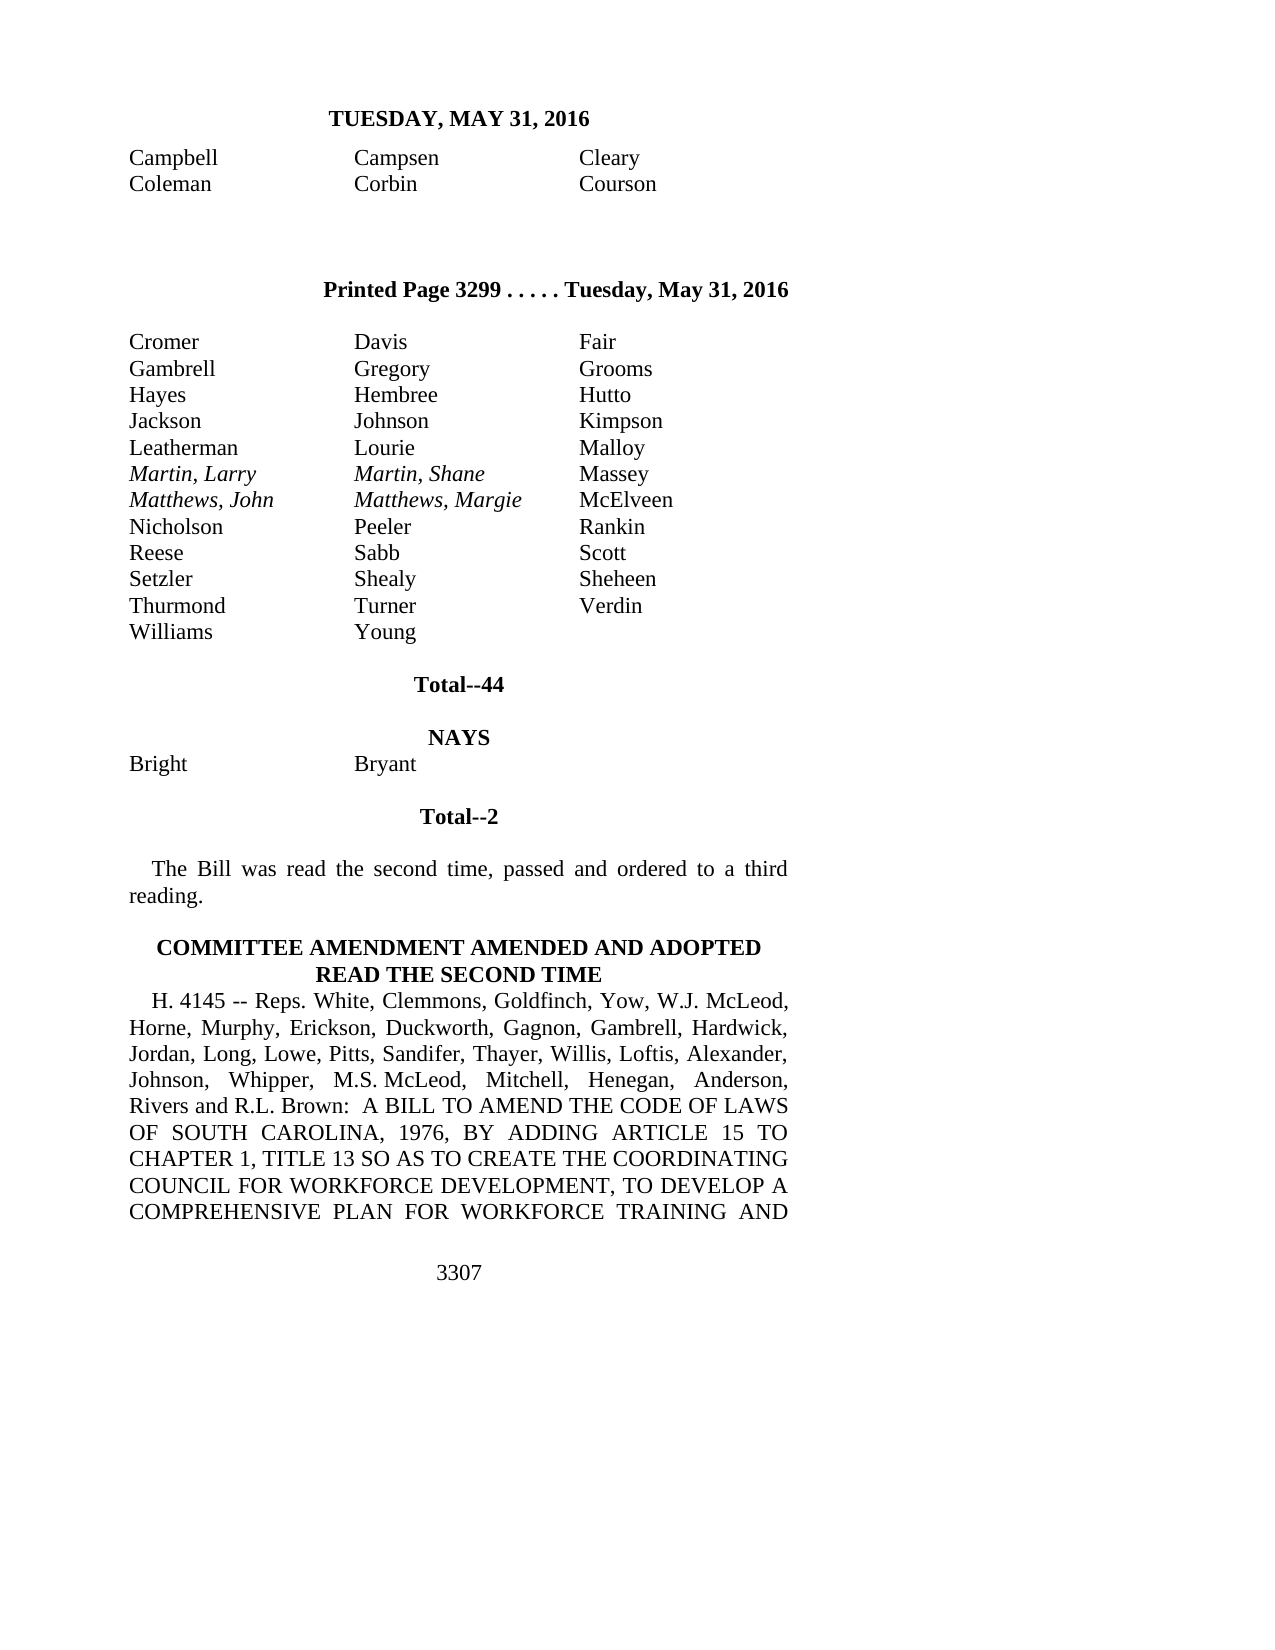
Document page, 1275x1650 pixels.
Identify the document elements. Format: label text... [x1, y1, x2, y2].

text The Bill was read the second time, passed and ordered to a third reading. [129, 855, 789, 908]
text Reese Sabb Scott [129, 539, 789, 566]
text Nicholson Peeler Rankin [129, 513, 789, 539]
text Hayes Hembree Hutto [129, 381, 789, 407]
text Setzler Shealy Sheheen [129, 566, 789, 592]
text Gambrell Gregory Grooms [129, 355, 789, 381]
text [129, 987, 789, 1224]
text Bright Bryant [129, 750, 789, 776]
text Leatherman Lourie Malloy [129, 434, 789, 460]
text Williams Young [129, 618, 789, 644]
text Martin, Larry Martin, Shane Massey [129, 460, 789, 486]
text Thurmond Turner Verdin [129, 592, 789, 618]
text COMMITTEE AMENDMENT AMENDED AND ADOPTED [129, 934, 789, 961]
text NAYS [129, 724, 789, 750]
text Coleman Corbin Courson [129, 170, 789, 197]
text Total--2 [129, 803, 789, 829]
text READ THE SECOND TIME [129, 961, 789, 987]
text Printed Page 3299 . . . . . Tuesday, May 31, 2016 [129, 276, 789, 302]
text Total--44 [129, 671, 789, 697]
text Jackson Johnson Kimpson [129, 407, 789, 434]
text Campbell Campsen Cleary [129, 144, 789, 170]
text Matthews, John Matthews, Margie McElveen [129, 486, 789, 513]
text Cromer Davis Fair [129, 328, 789, 355]
